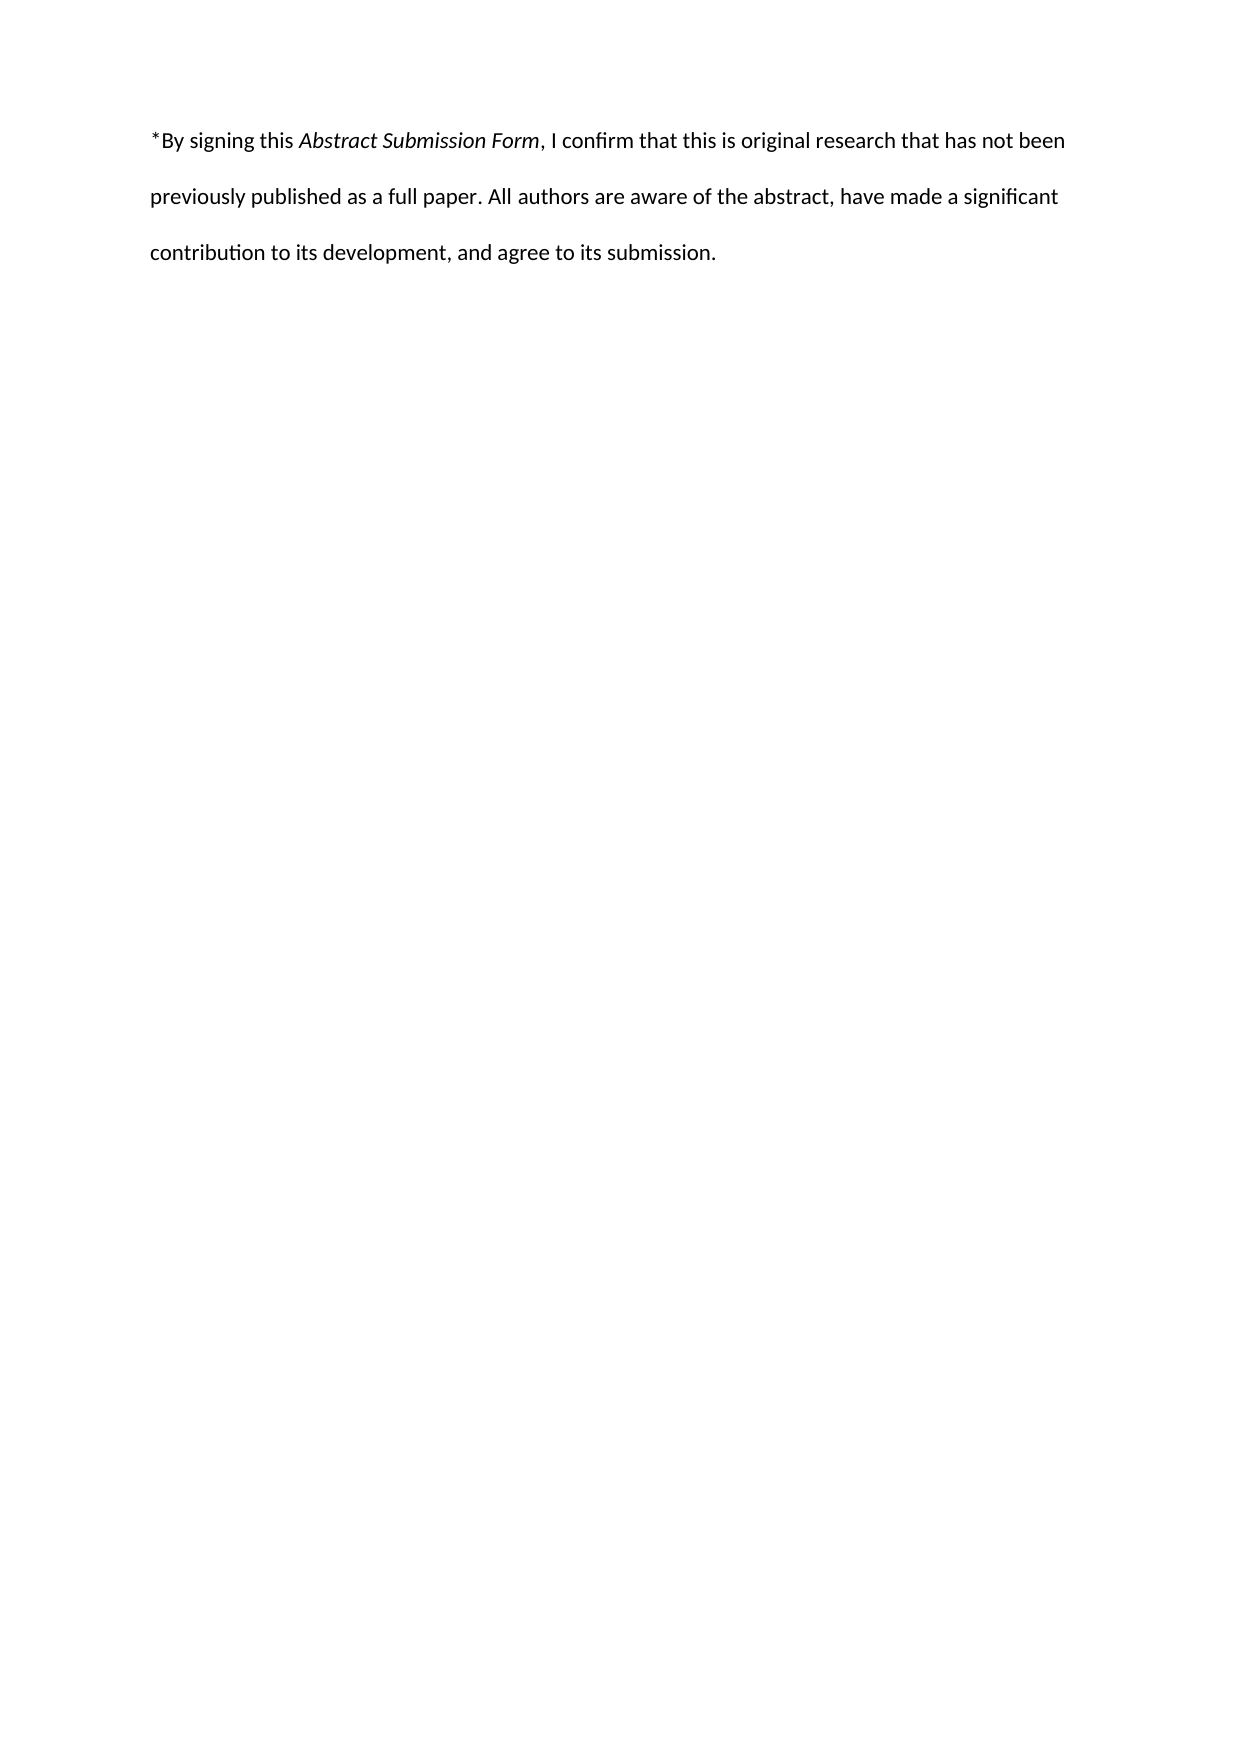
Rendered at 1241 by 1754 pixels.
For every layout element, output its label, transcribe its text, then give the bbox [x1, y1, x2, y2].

text *By signing this Abstract Submission Form, I confirm that this is original research that has not been previously published as a full paper. All authors are aware of the abstract, have made a significant contribution to its development, and agree to its submission. [150, 126, 1090, 267]
